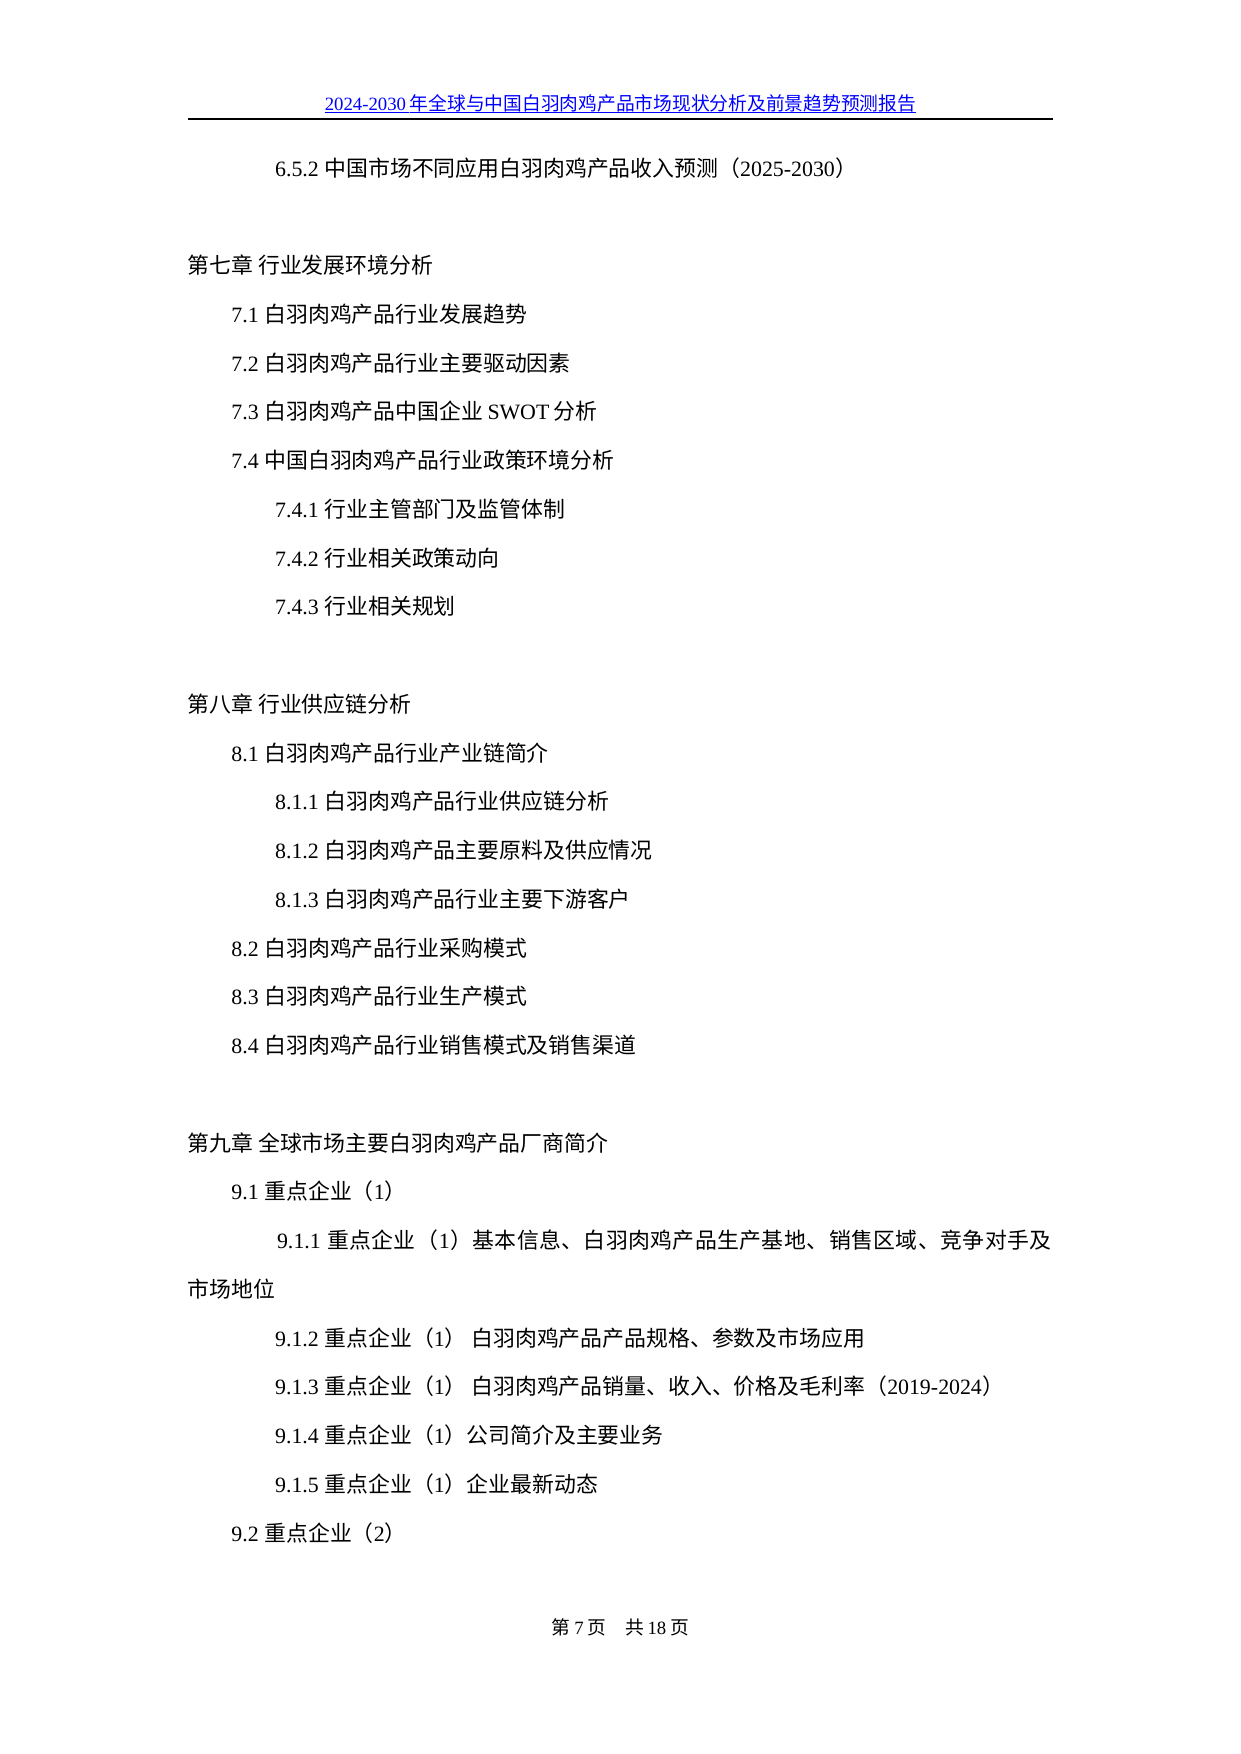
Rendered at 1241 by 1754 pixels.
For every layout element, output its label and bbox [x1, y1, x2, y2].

text [187, 150, 1053, 1548]
